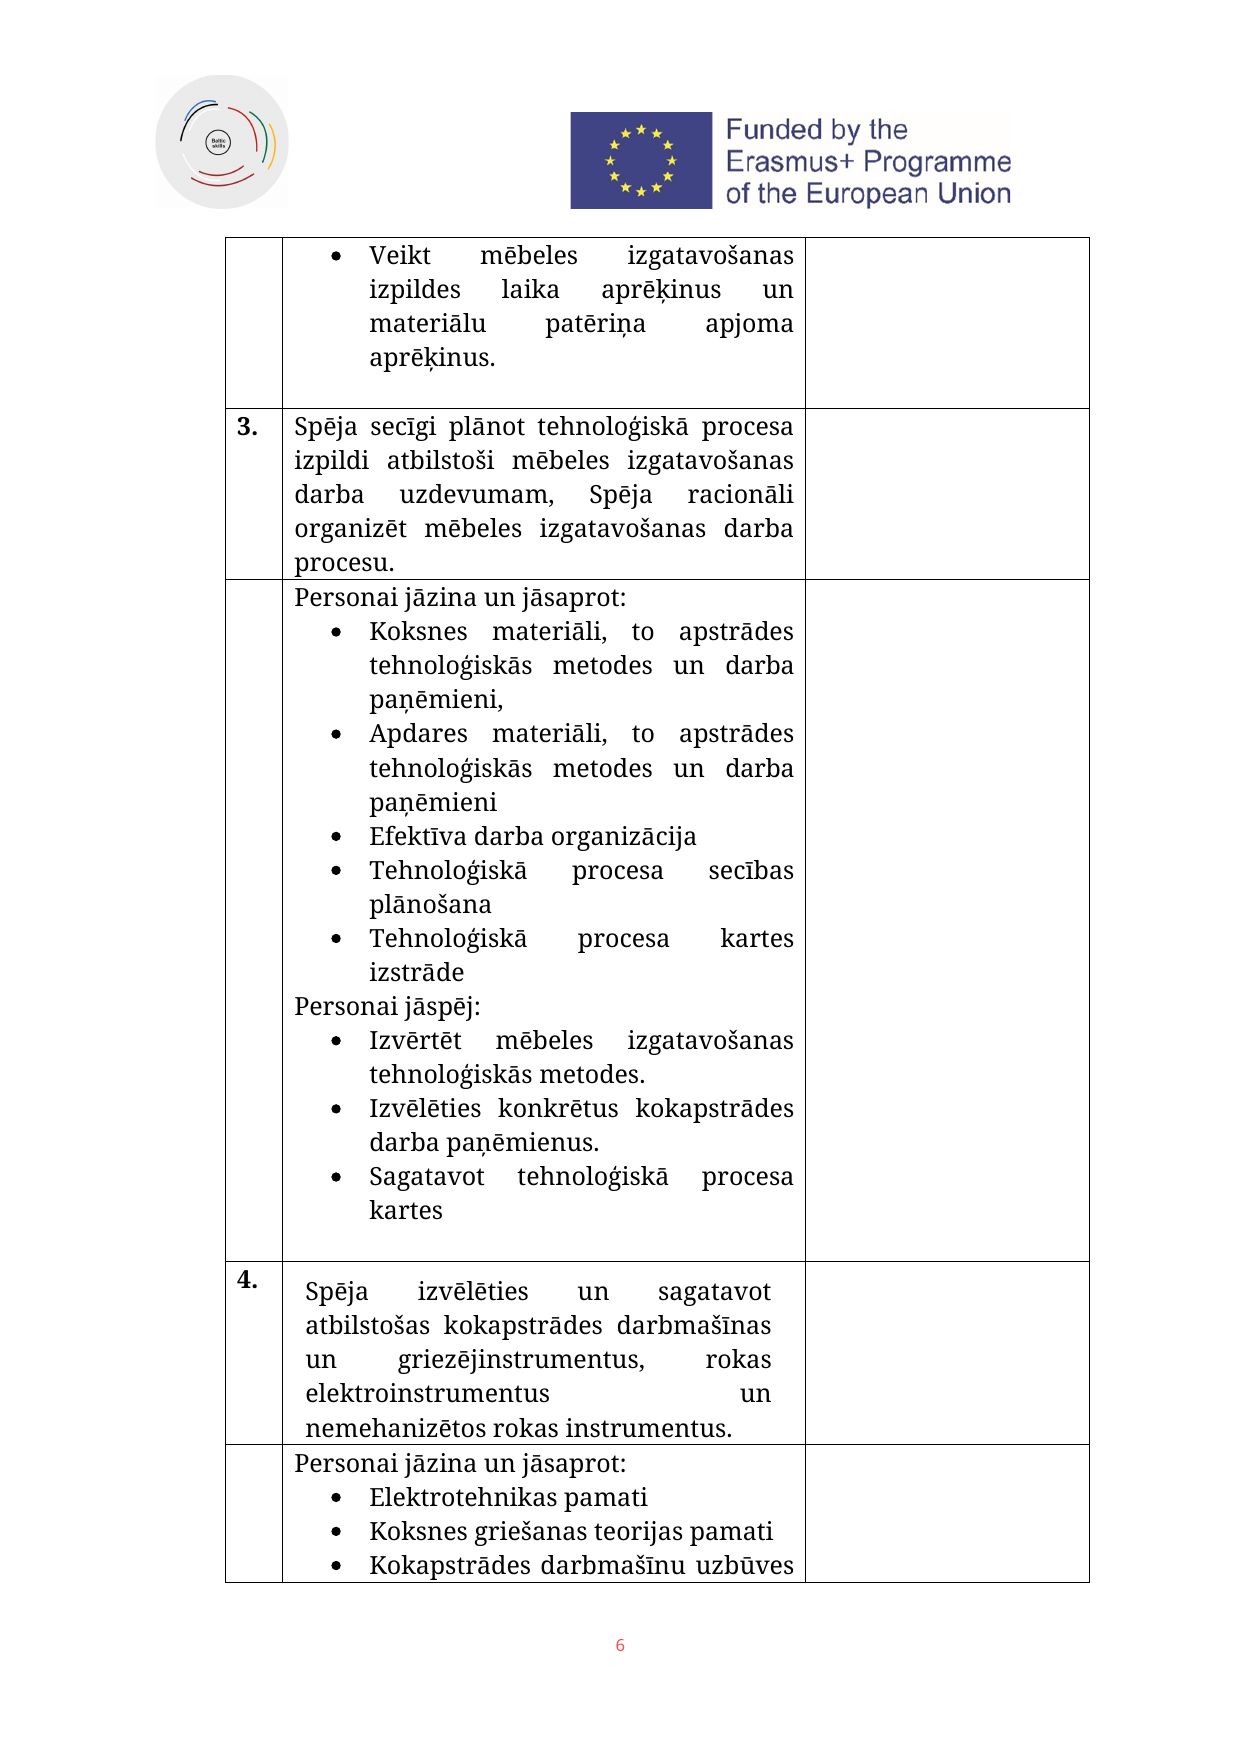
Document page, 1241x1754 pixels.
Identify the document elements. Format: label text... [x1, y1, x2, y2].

table_cell [226, 1445, 282, 1582]
table_cell 4. [226, 1262, 282, 1444]
table_cell 3. [226, 409, 282, 579]
table_cell Personai jāzina un jāsaprot: Koksnes materiāli, to apstrādes tehnoloģiskās metodes un darba paņēmieni, Apdares materiāli, to apstrādes tehnoloģiskās metodes un darba paņēmieni Efektīva darba organizācija Tehnoloģiskā procesa secības plānošana Tehnoloģiskā procesa kartes izstrāde Personai jāspēj: Izvērtēt mēbeles izgatavošanas tehnoloģiskās metodes. Izvēlēties konkrētus kokapstrādes darba paņēmienus. Sagatavot tehnoloģiskā procesa kartes [283, 580, 805, 1261]
table_cell [806, 1262, 1089, 1444]
picture [155, 75, 289, 209]
table_cell [226, 238, 282, 407]
table_cell Spēja izvēlēties un sagatavot atbilstošas kokapstrādes darbmašīnas un griezējinstrumentus, rokas elektroinstrumentus un nemehanizētos rokas instrumentus. [283, 1262, 805, 1444]
table_cell [806, 580, 1089, 1261]
table_cell [806, 409, 1089, 579]
picture [570, 112, 1011, 209]
table_cell Spēja secīgi plānot tehnoloģiskā procesa izpildi atbilstoši mēbeles izgatavošanas darba uzdevumam, Spēja racionāli organizēt mēbeles izgatavošanas darba procesu. [283, 409, 805, 579]
table_cell [806, 238, 1089, 407]
table_cell [226, 580, 282, 1261]
table_cell [806, 1445, 1089, 1582]
